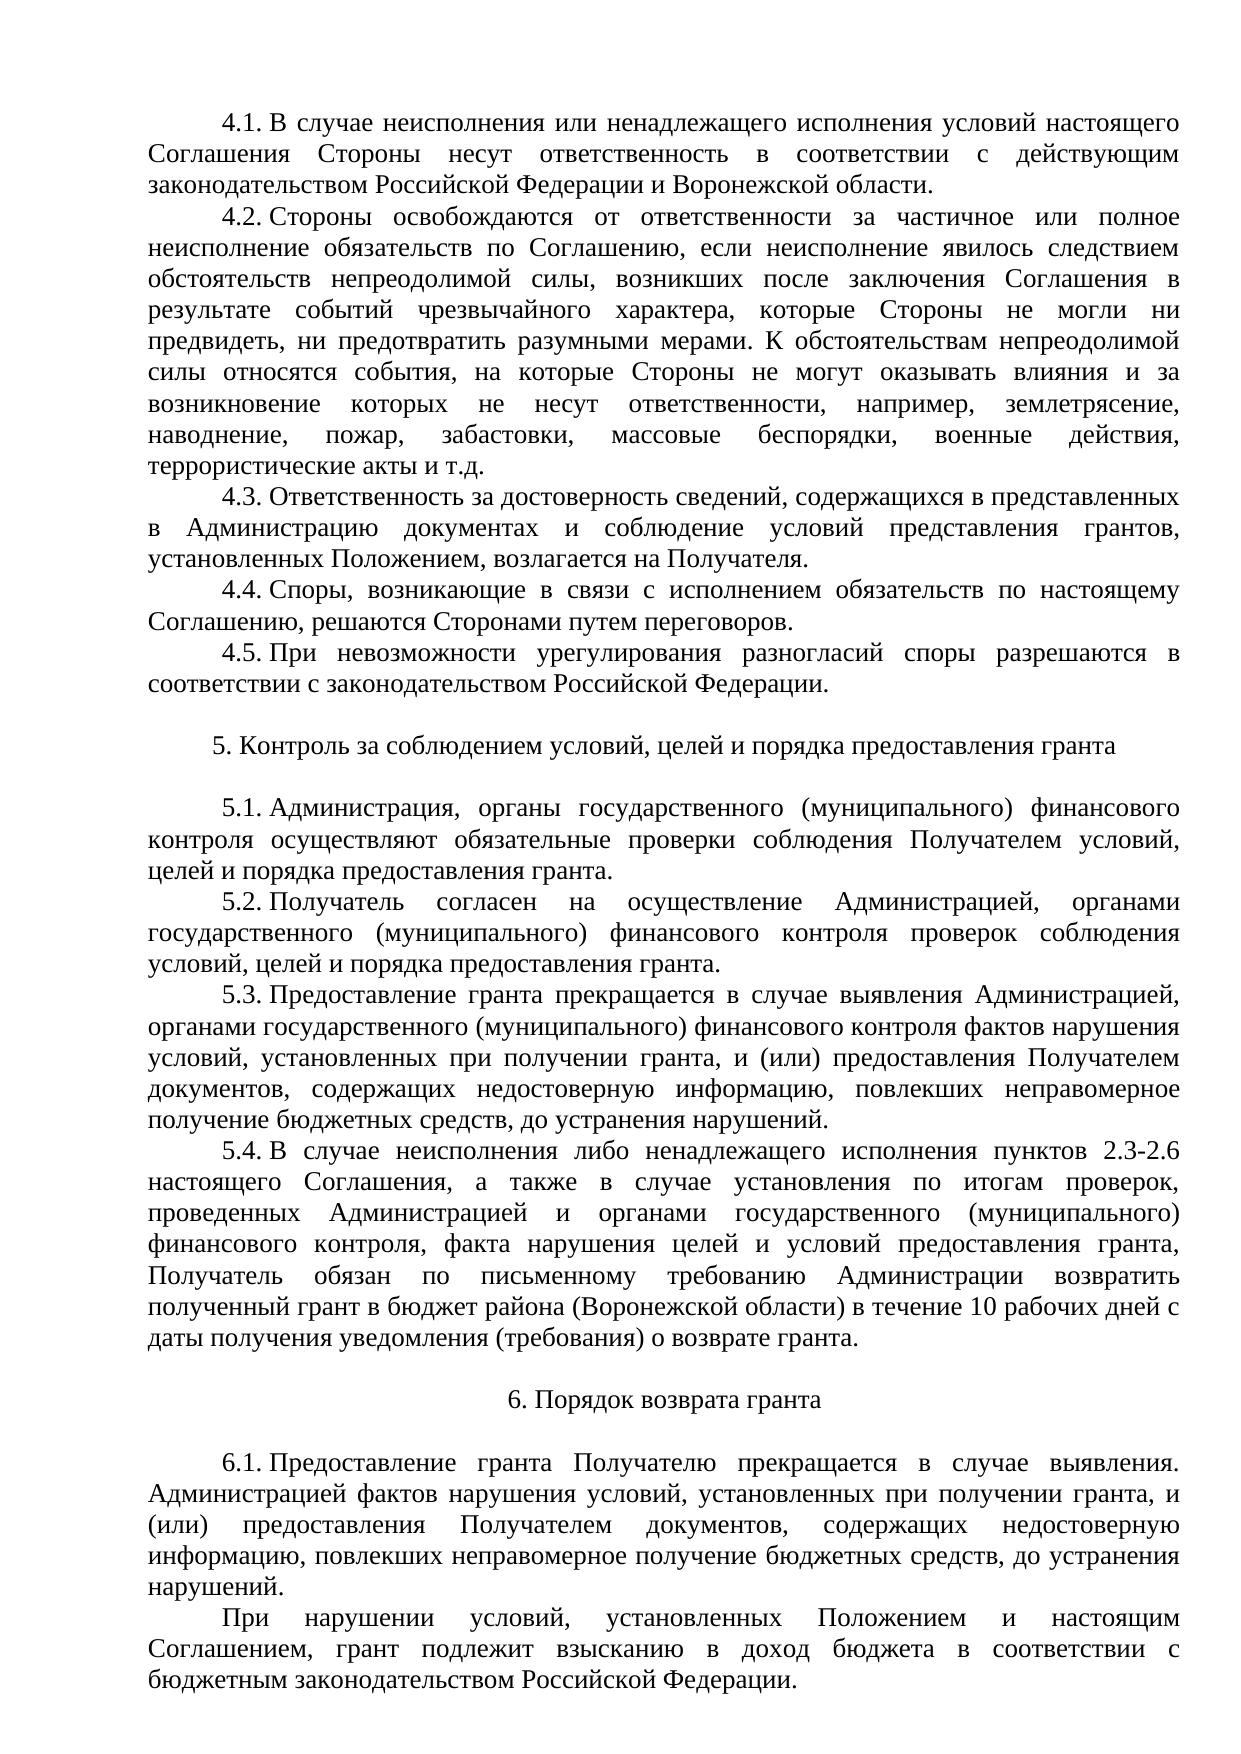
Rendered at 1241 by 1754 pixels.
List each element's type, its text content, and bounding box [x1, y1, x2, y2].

text 4.2. Стороны освобождаются от ответственности за частичное или полное неисполнение обязательств по Соглашению, если неисполнение явилось следствием обстоятельств непреодолимой силы, возникших после заключения Соглашения в результате событий чрезвычайного характера, которые Стороны не могли ни предвидеть, ни предотвратить разумными мерами. К обстоятельствам непреодолимой силы относятся события, на которые Стороны не могут оказывать влияния и за возникновение которых не несут ответственности, например, землетрясение, наводнение, пожар, забастовки, массовые беспорядки, военные действия, террористические акты и т.д. [148, 200, 1181, 480]
text 4.5. При невозможности урегулирования разногласий споры разрешаются в соответствии с законодательством Российской Федерации. [148, 636, 1181, 698]
text 4.4. Споры, возникающие в связи с исполнением обязательств по настоящему Соглашению, решаются Сторонами путем переговоров. [148, 573, 1181, 636]
text 5.2. Получатель согласен на осуществление Администрацией, органами государственного (муниципального) финансового контроля проверок соблюдения условий, целей и порядка предоставления гранта. [148, 885, 1181, 978]
text 6.1. Предоставление гранта Получателю прекращается в случае выявления. Администрацией фактов нарушения условий, установленных при получении гранта, и (или) предоставления Получателем документов, содержащих недостоверную информацию, повлекших неправомерное получение бюджетных средств, до устранения нарушений. [148, 1446, 1181, 1601]
text 4.3. Ответственность за достоверность сведений, содержащихся в представленных в Администрацию документах и соблюдение условий представления грантов, установленных Положением, возлагается на Получателя. [148, 480, 1181, 573]
text 4.1. В случае неисполнения или ненадлежащего исполнения условий настоящего Соглашения Стороны несут ответственность в соответствии с действующим законодательством Российской Федерации и Воронежской области. [148, 106, 1181, 200]
text 5.1. Администрация, органы государственного (муниципального) финансового контроля осуществляют обязательные проверки соблюдения Получателем условий, целей и порядка предоставления гранта. [148, 792, 1181, 885]
text 5. Контроль за соблюдением условий, целей и порядка предоставления гранта [148, 729, 1181, 760]
text 5.3. Предоставление гранта прекращается в случае выявления Администрацией, органами государственного (муниципального) финансового контроля фактов нарушения условий, установленных при получении гранта, и (или) предоставления Получателем документов, содержащих недостоверную информацию, повлекших неправомерное получение бюджетных средств, до устранения нарушений. [148, 978, 1181, 1134]
text 6. Порядок возврата гранта [148, 1383, 1181, 1414]
text 5.4. В случае неисполнения либо ненадлежащего исполнения пунктов 2.3-2.6 настоящего Соглашения, а также в случае установления по итогам проверок, проведенных Администрацией и органами государственного (муниципального) финансового контроля, факта нарушения целей и условий предоставления гранта, Получатель обязан по письменному требованию Администрации возвратить полученный грант в бюджет района (Воронежской области) в течение 10 рабочих дней с даты получения уведомления (требования) о возврате гранта. [148, 1134, 1181, 1352]
text При нарушении условий, установленных Положением и настоящим Соглашением, грант подлежит взысканию в доход бюджета в соответствии с бюджетным законодательством Российской Федерации. [148, 1601, 1181, 1695]
